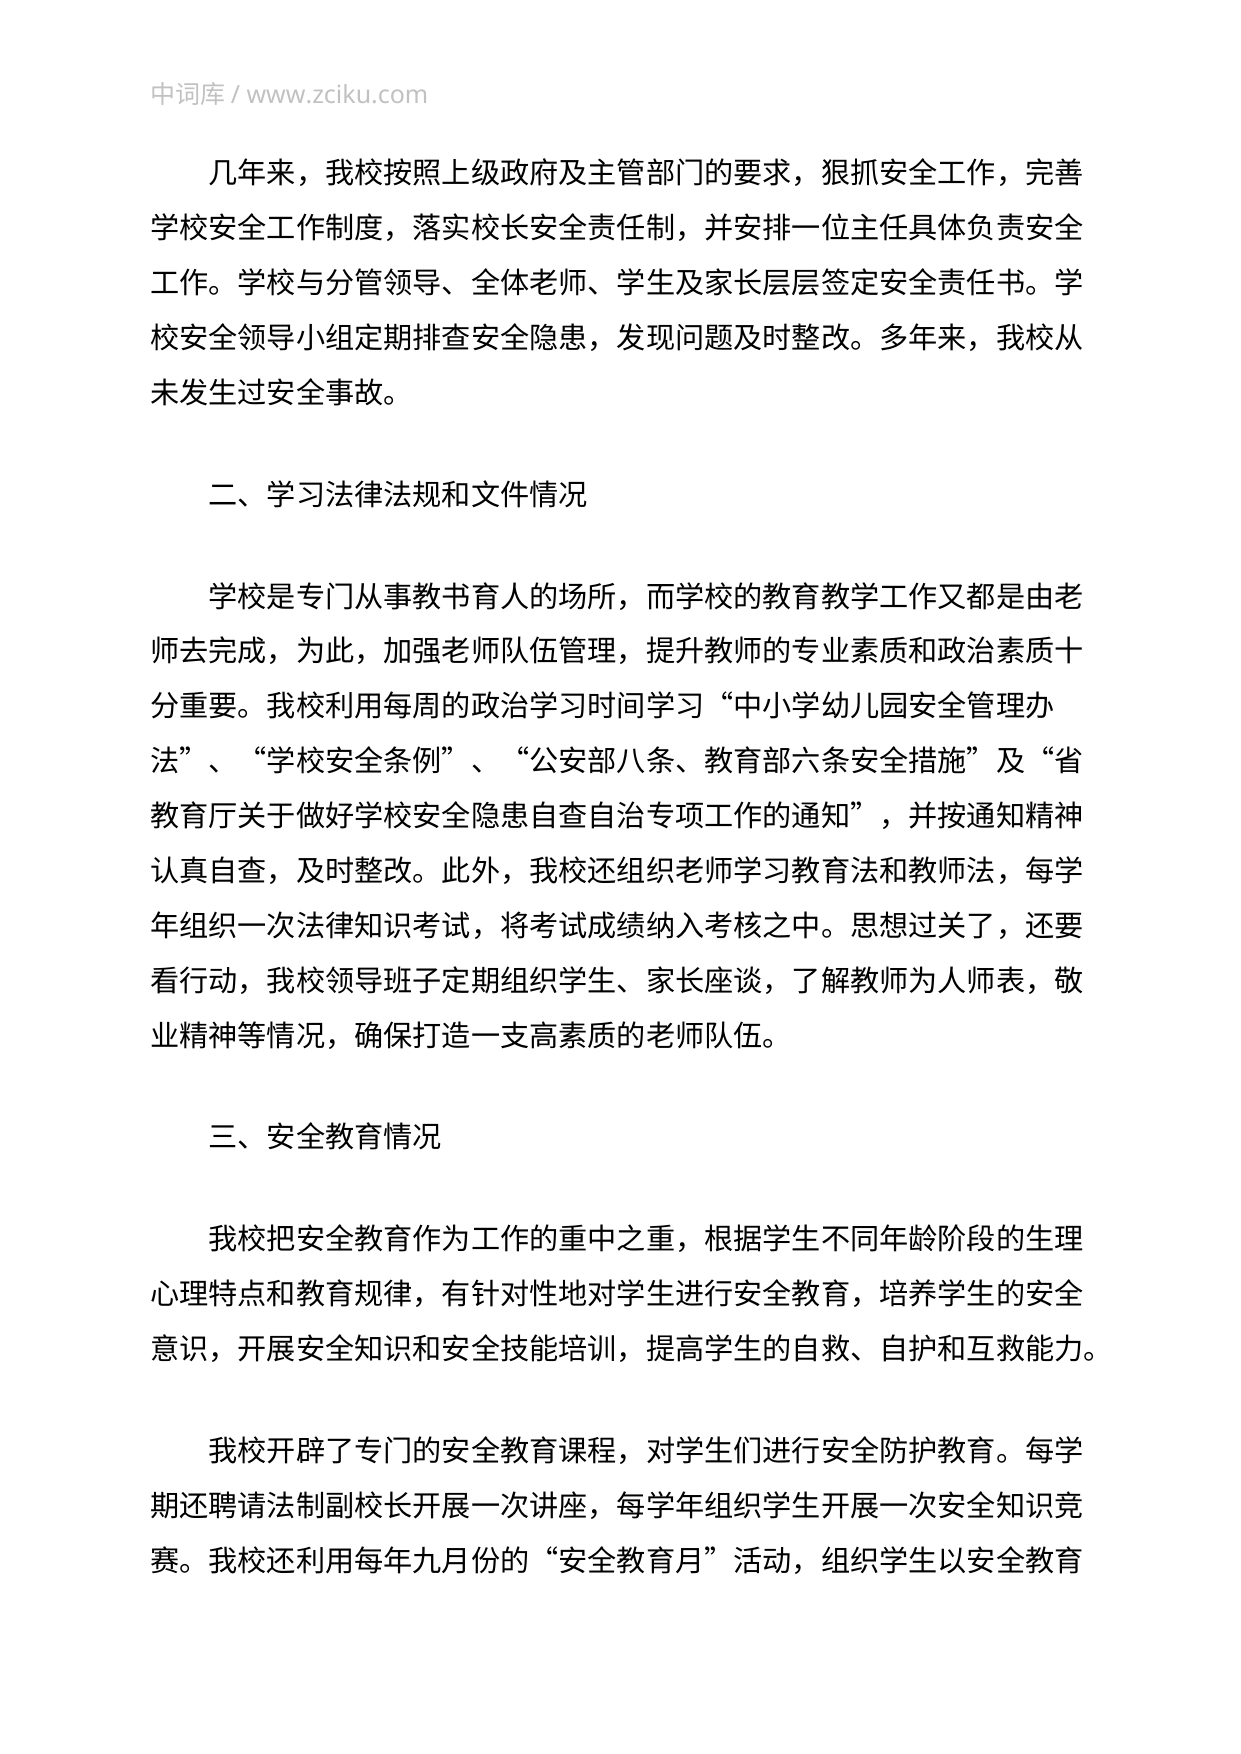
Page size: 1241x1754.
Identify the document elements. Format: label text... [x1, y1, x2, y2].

text 三、安全教育情况 [150, 1114, 1090, 1156]
text 我校把安全教育作为工作的重中之重，根据学生不同年龄阶段的生理心理特点和教育规律，有针对性地对学生进行安全教育，培养学生的安全意识，开展安全知识和安全技能培训，提高学生的自救、自护和互救能力。 [150, 1216, 1090, 1368]
text 学校是专门从事教书育人的场所，而学校的教育教学工作又都是由老师去完成，为此，加强老师队伍管理，提升教师的专业素质和政治素质十分重要。我校利用每周的政治学习时间学习“中小学幼儿园安全管理办法”、“学校安全条例”、“公安部八条、教育部六条安全措施”及“省教育厅关于做好学校安全隐患自查自治专项工作的通知”，并按通知精神认真自查，及时整改。此外，我校还组织老师学习教育法和教师法，每学年组织一次法律知识考试，将考试成绩纳入考核之中。思想过关了，还要看行动，我校领导班子定期组织学生、家长座谈，了解教师为人师表，敬业精神等情况，确保打造一支高素质的老师队伍。 [150, 573, 1090, 1054]
text 二、学习法律法规和文件情况 [150, 471, 1090, 514]
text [150, 1427, 1090, 1579]
text 几年来，我校按照上级政府及主管部门的要求，狠抓安全工作，完善学校安全工作制度，落实校长安全责任制，并安排一位主任具体负责安全工作。学校与分管领导、全体老师、学生及家长层层签定安全责任书。学校安全领导小组定期排查安全隐患，发现问题及时整改。多年来，我校从未发生过安全事故。 [150, 150, 1090, 412]
